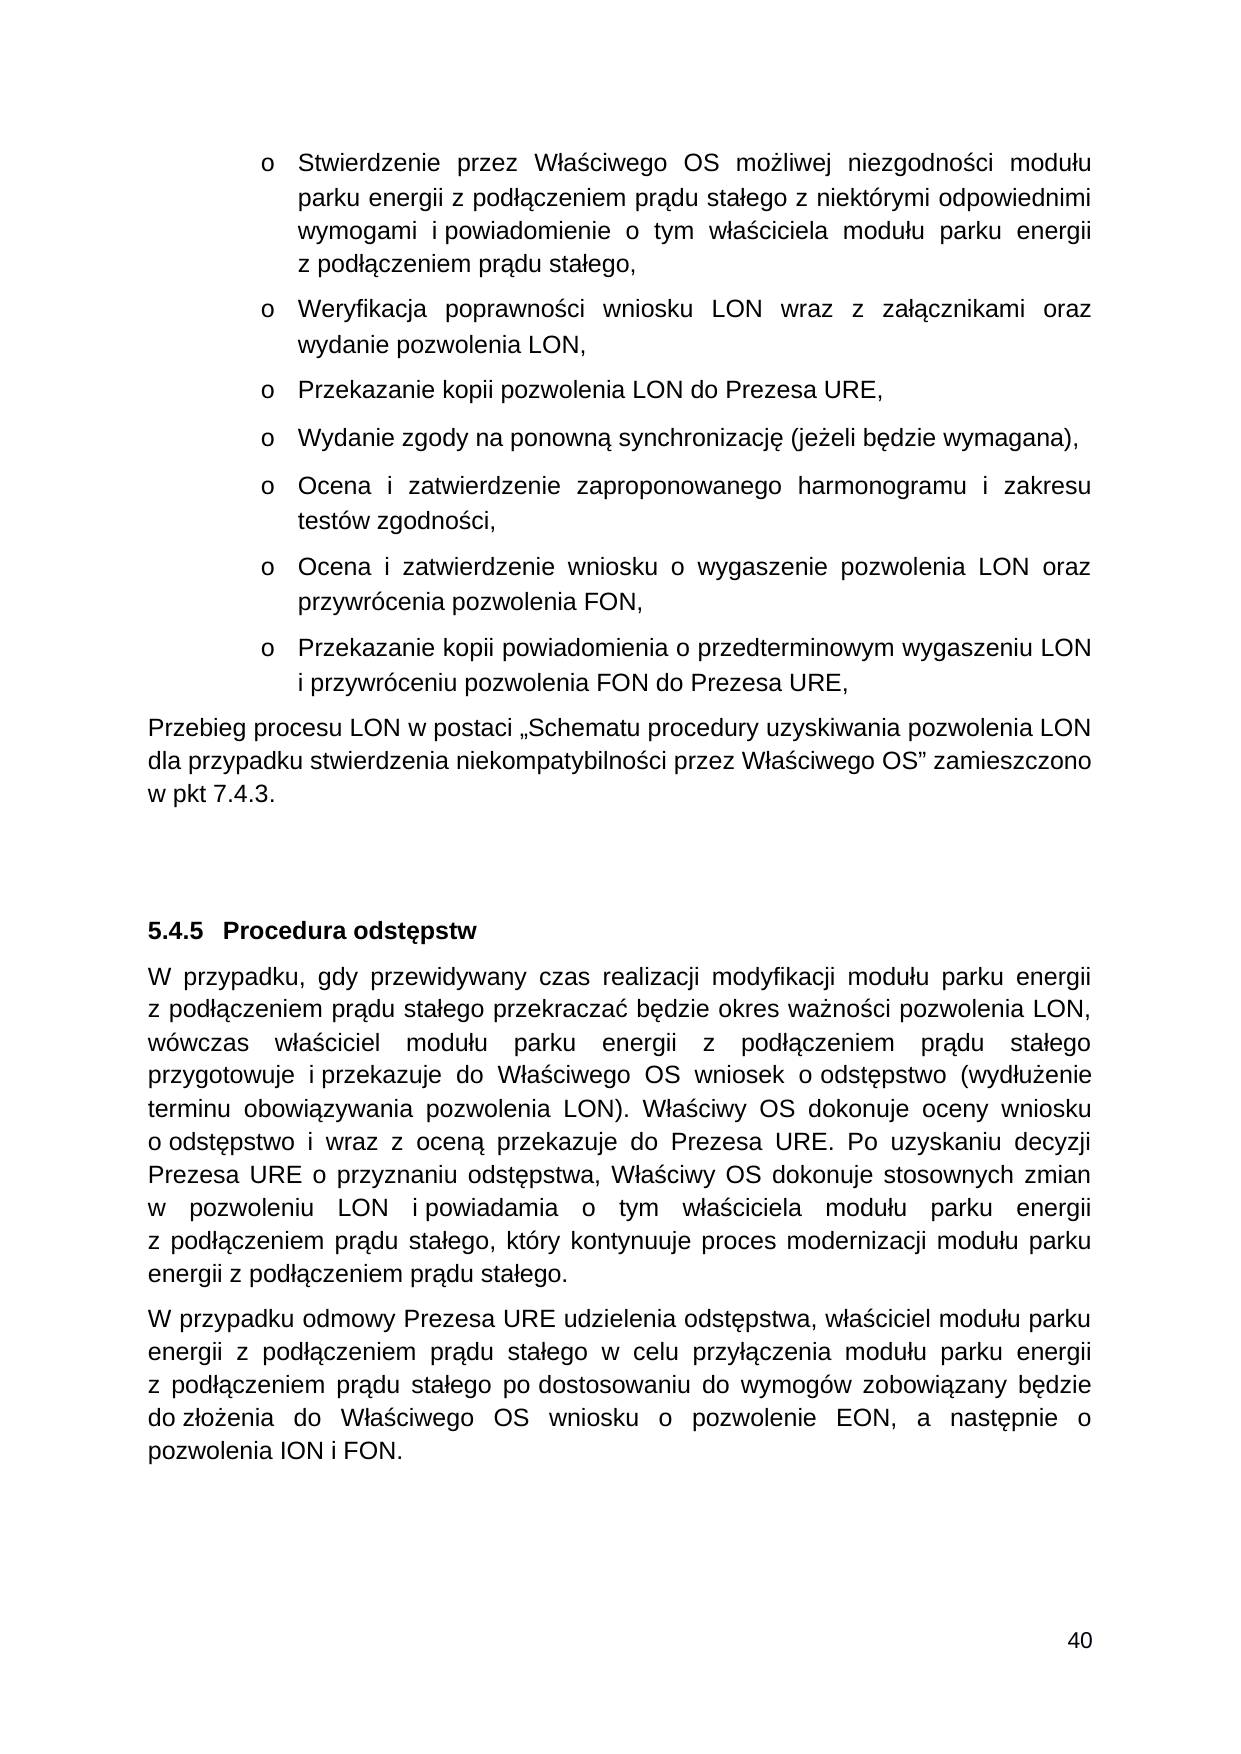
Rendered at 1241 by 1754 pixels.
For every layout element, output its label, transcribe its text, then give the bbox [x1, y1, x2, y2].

list Stwierdzenie przez Właściwego OS możliwej niezgodności modułu parku energii z podłączeniem prądu stałego z niektórymi odpowiednimi wymogami i powiadomienie o tym właściciela modułu parku energii z podłączeniem prądu stałego, [260, 148, 1093, 278]
list Wydanie zgody na ponowną synchronizację (jeżeli będzie wymagana), [260, 423, 1093, 454]
list Ocena i zatwierdzenie zaproponowanego harmonogramu i zakresu testów zgodności, [260, 471, 1093, 535]
text W przypadku, gdy przewidywany czas realizacji modyfikacji modułu parku energii z podłączeniem prądu stałego przekraczać będzie okres ważności pozwolenia LON, wówczas właściciel modułu parku energii z podłączeniem prądu stałego przygotowuje i przekazuje do Właściwego OS wniosek o odstępstwo (wydłużenie terminu obowiązywania pozwolenia LON). Właściwy OS dokonuje oceny wniosku o odstępstwo i wraz z oceną przekazuje do Prezesa URE. Po uzyskaniu decyzji Prezesa URE o przyznaniu odstępstwa, Właściwy OS dokonuje stosownych zmian w pozwoleniu LON i powiadamia o tym właściciela modułu parku energii z podłączeniem prądu stałego, który kontynuuje proces modernizacji modułu parku energii z podłączeniem prądu stałego. [148, 961, 1093, 1287]
text Przebieg procesu LON w postaci „Schematu procedury uzyskiwania pozwolenia LON dla przypadku stwierdzenia niekompatybilności przez Właściwego OS” zamieszczono w pkt 7.4.3. [148, 713, 1093, 808]
list Ocena i zatwierdzenie wniosku o wygaszenie pozwolenia LON oraz przywrócenia pozwolenia FON, [260, 552, 1093, 616]
list Przekazanie kopii pozwolenia LON do Prezesa URE, [260, 375, 1093, 406]
list Przekazanie kopii powiadomienia o przedterminowym wygaszeniu LON i przywróceniu pozwolenia FON do Prezesa URE, [260, 633, 1093, 697]
subtitle Procedura odstępstw [148, 916, 1093, 945]
list Weryfikacja poprawności wniosku LON wraz z załącznikami oraz wydanie pozwolenia LON, [260, 294, 1093, 358]
text W przypadku odmowy Prezesa URE udzielenia odstępstwa, właściciel modułu parku energii z podłączeniem prądu stałego w celu przyłączenia modułu parku energii z podłączeniem prądu stałego po dostosowaniu do wymogów zobowiązany będzie do złożenia do Właściwego OS wniosku o pozwolenie EON, a następnie o pozwolenia ION i FON. [148, 1304, 1093, 1465]
